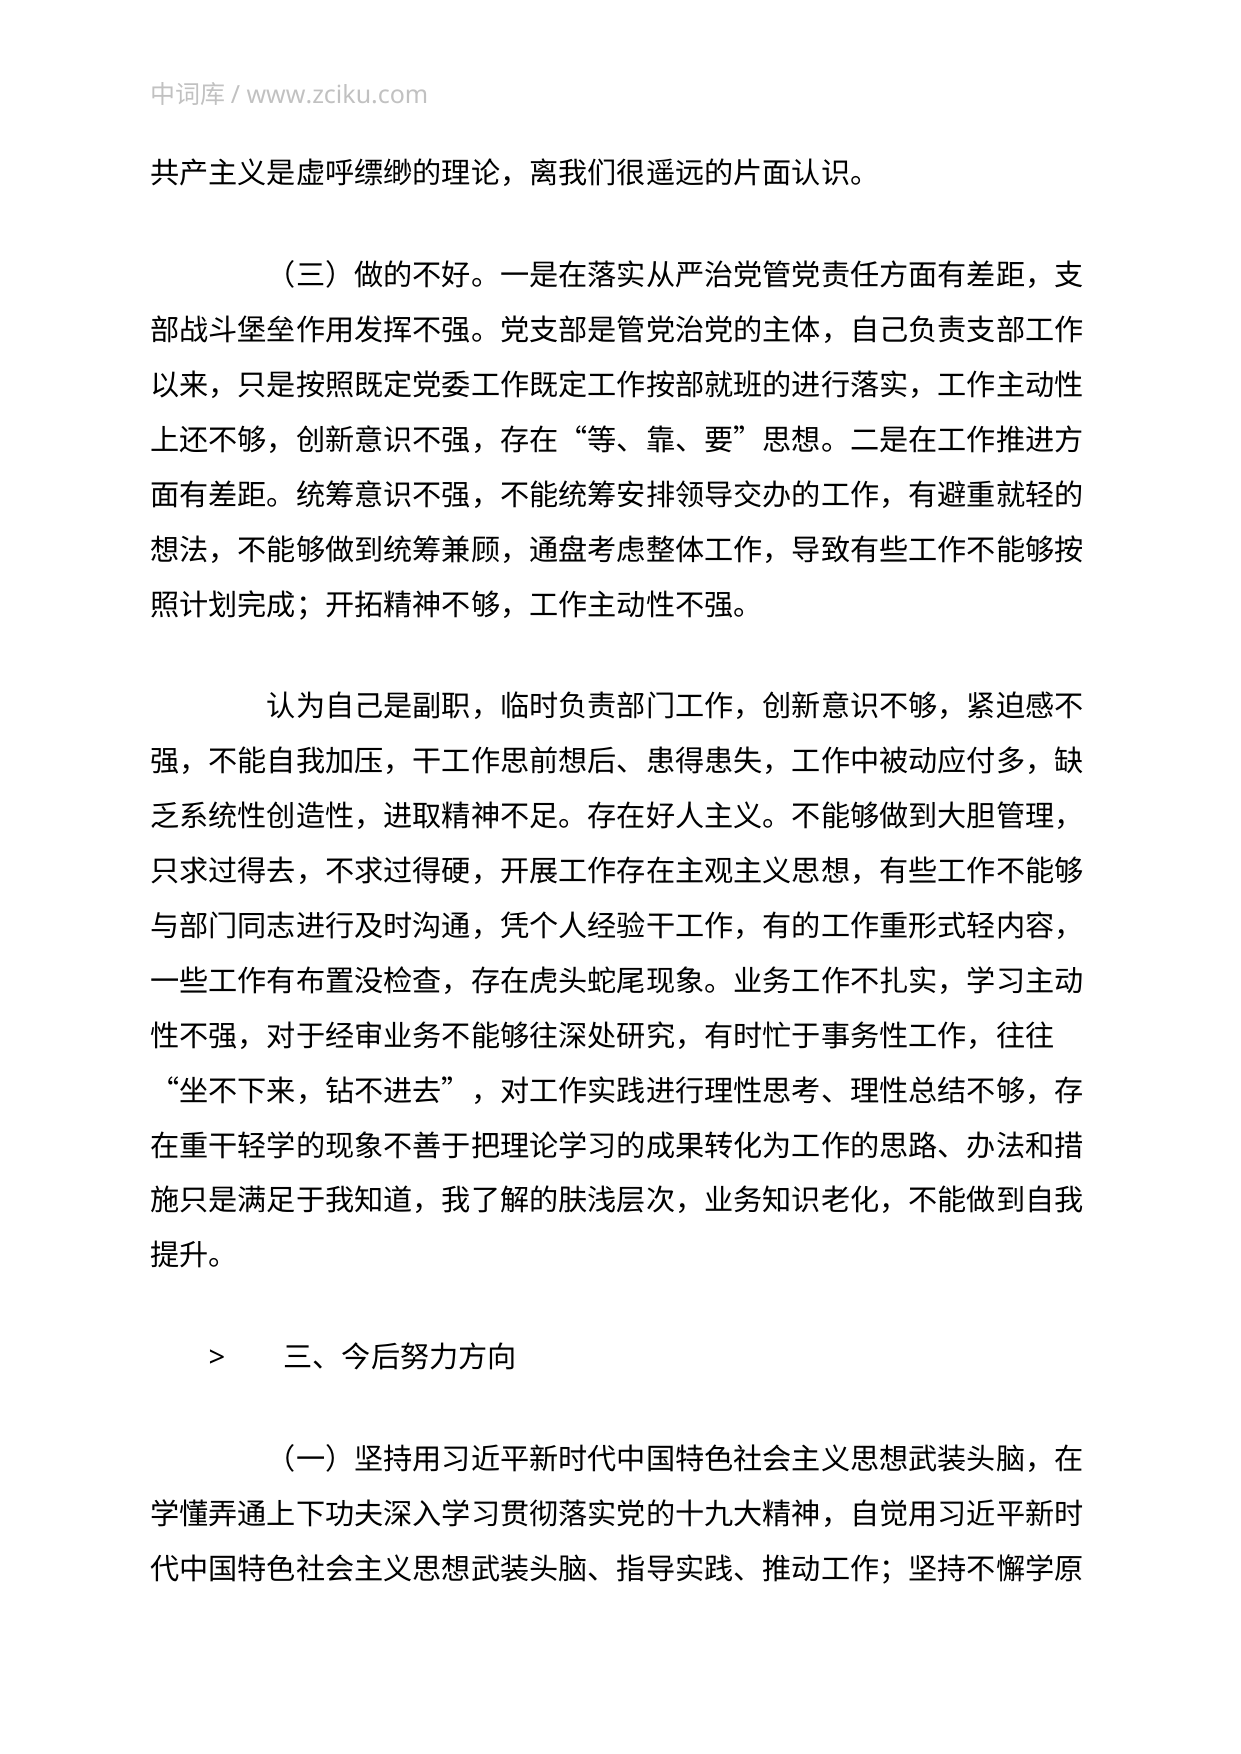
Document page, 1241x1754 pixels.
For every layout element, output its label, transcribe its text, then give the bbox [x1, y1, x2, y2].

text （三）做的不好。一是在落实从严治党管党责任方面有差距，支部战斗堡垒作用发挥不强。党支部是管党治党的主体，自己负责支部工作以来，只是按照既定党委工作既定工作按部就班的进行落实，工作主动性上还不够，创新意识不强，存在“等、靠、要”思想。二是在工作推进方面有差距。统筹意识不强，不能统筹安排领导交办的工作，有避重就轻的想法，不能够做到统筹兼顾，通盘考虑整体工作，导致有些工作不能够按照计划完成；开拓精神不够，工作主动性不强。 [150, 252, 1090, 623]
text 认为自己是副职，临时负责部门工作，创新意识不够，紧迫感不强，不能自我加压，干工作思前想后、患得患失，工作中被动应付多，缺乏系统性创造性，进取精神不足。存在好人主义。不能够做到大胆管理，只求过得去，不求过得硬，开展工作存在主观主义思想，有些工作不能够与部门同志进行及时沟通，凭个人经验干工作，有的工作重形式轻内容，一些工作有布置没检查，存在虎头蛇尾现象。业务工作不扎实，学习主动性不强，对于经审业务不能够往深处研究，有时忙于事务性工作，往往“坐不下来，钻不进去”，对工作实践进行理性思考、理性总结不够，存在重干轻学的现象不善于把理论学习的成果转化为工作的思路、办法和措施只是满足于我知道，我了解的肤浅层次，业务知识老化，不能做到自我提升。 [150, 683, 1090, 1274]
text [150, 150, 1090, 192]
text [150, 1436, 1090, 1588]
text > 三、今后努力方向 [150, 1334, 1090, 1376]
